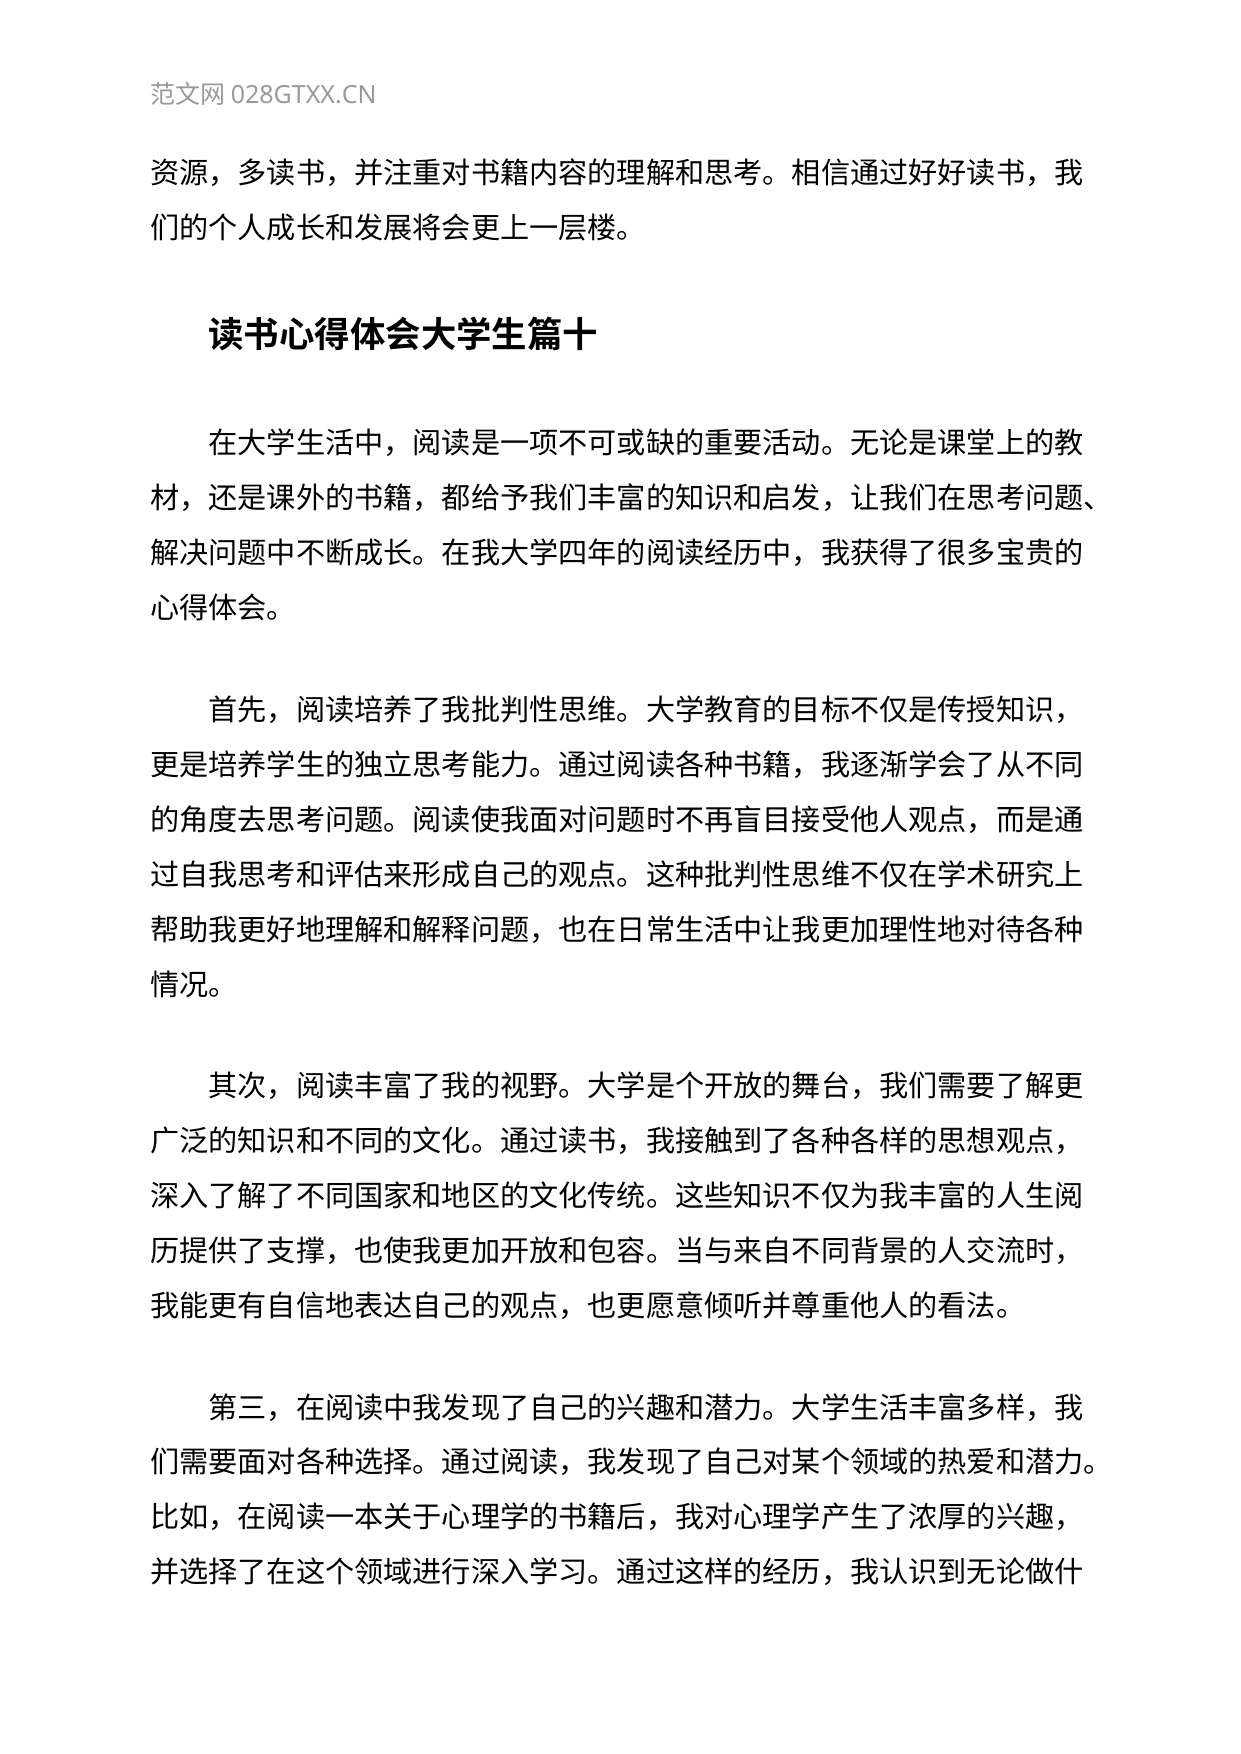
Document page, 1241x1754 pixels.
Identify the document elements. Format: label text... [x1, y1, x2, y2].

text 首先，阅读培养了我批判性思维。大学教育的目标不仅是传授知识，更是培养学生的独立思考能力。通过阅读各种书籍，我逐渐学会了从不同的角度去思考问题。阅读使我面对问题时不再盲目接受他人观点，而是通过自我思考和评估来形成自己的观点。这种批判性思维不仅在学术研究上帮助我更好地理解和解释问题，也在日常生活中让我更加理性地对待各种情况。 [150, 687, 1090, 1003]
text 其次，阅读丰富了我的视野。大学是个开放的舞台，我们需要了解更广泛的知识和不同的文化。通过读书，我接触到了各种各样的思想观点，深入了解了不同国家和地区的文化传统。这些知识不仅为我丰富的人生阅历提供了支撑，也使我更加开放和包容。当与来自不同背景的人交流时，我能更有自信地表达自己的观点，也更愿意倾听并尊重他人的看法。 [150, 1063, 1090, 1325]
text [150, 150, 1090, 247]
text 在大学生活中，阅读是一项不可或缺的重要活动。无论是课堂上的教材，还是课外的书籍，都给予我们丰富的知识和启发，让我们在思考问题、解决问题中不断成长。在我大学四年的阅读经历中，我获得了很多宝贵的心得体会。 [150, 420, 1090, 627]
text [150, 1384, 1090, 1591]
text 读书心得体会大学生篇十 [150, 307, 1090, 358]
